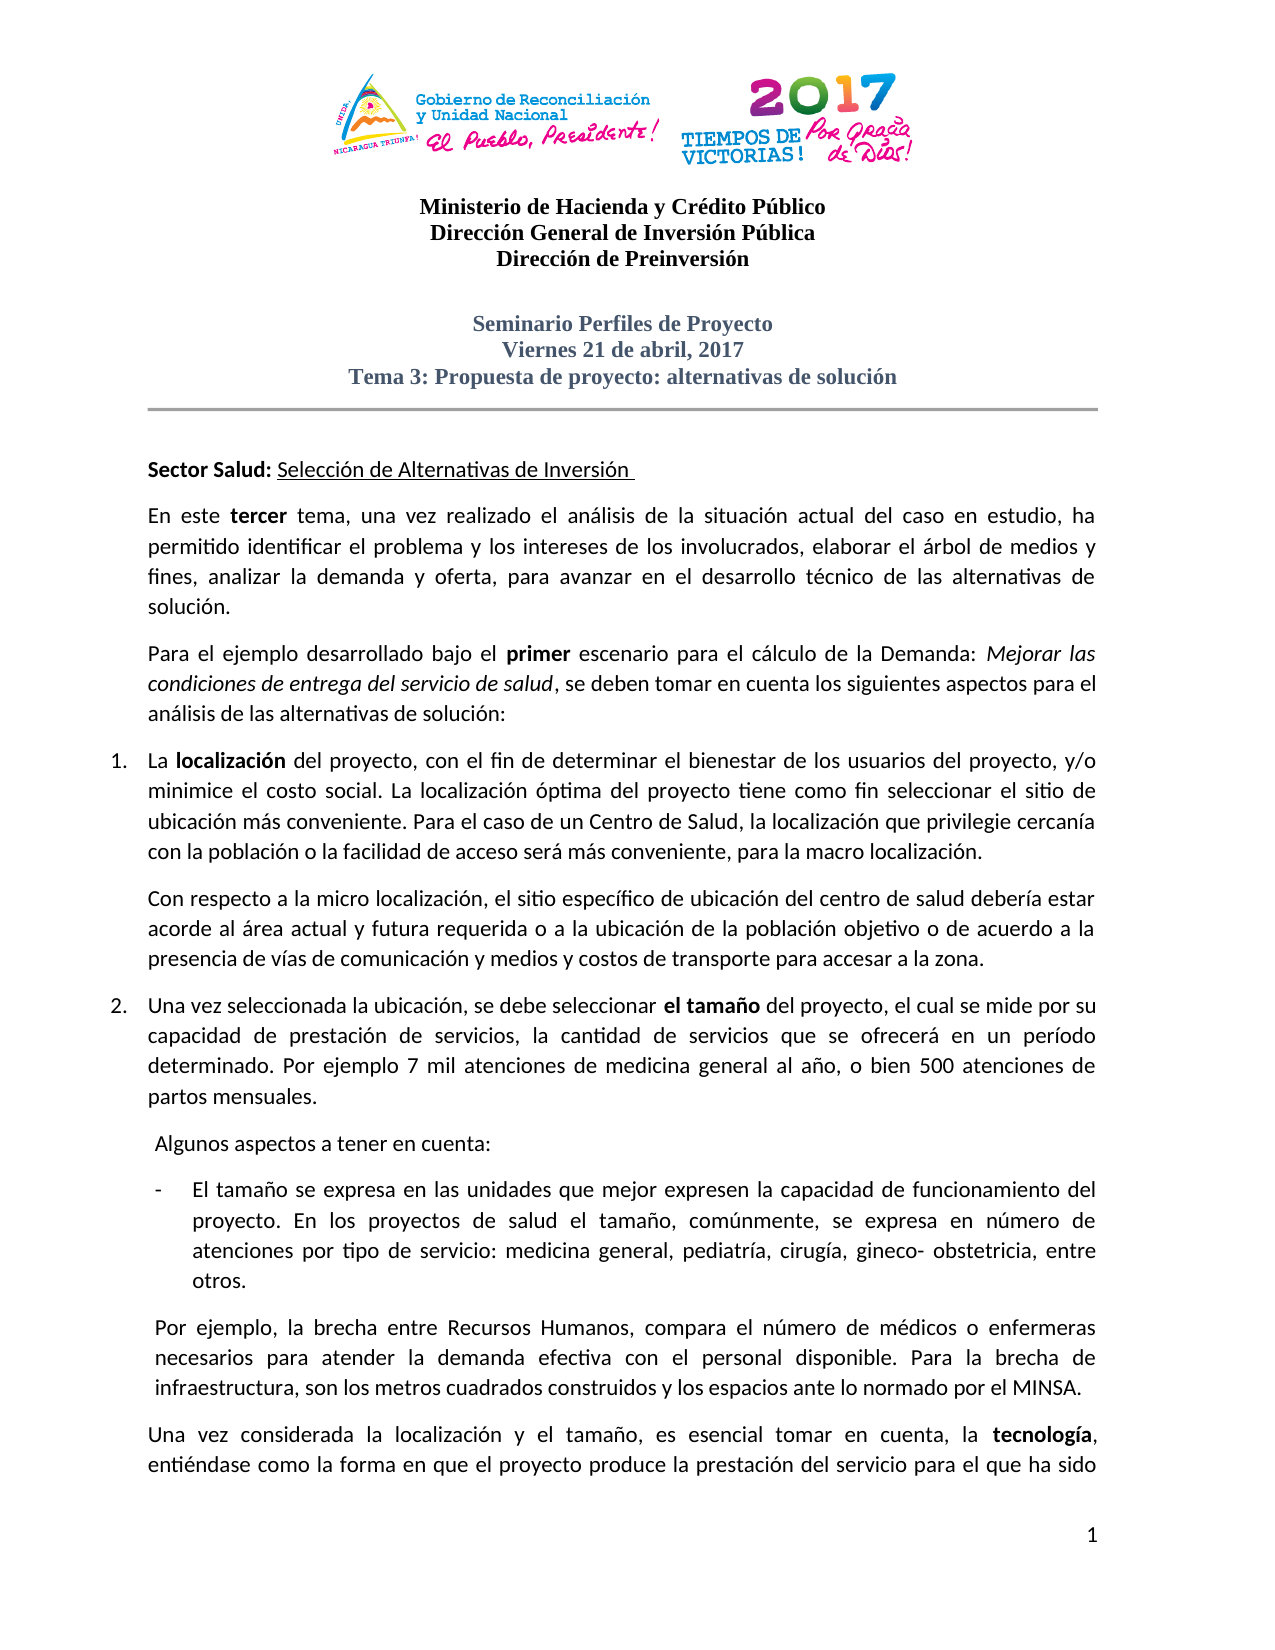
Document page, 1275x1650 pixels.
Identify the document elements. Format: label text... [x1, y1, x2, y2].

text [148, 1420, 1098, 1479]
list El tamaño se expresa en las unidades que mejor expresen la capacidad de funcionamiento del proyecto. En los proyectos de salud el tamaño, comúnmente, se expresa en número de atenciones por tipo de servicio: medicina general, pediatría, cirugía, gineco- obstetricia, entre otros. [154, 1176, 1098, 1294]
list Una vez seleccionada la ubicación, se debe seleccionar el tamaño del proyecto, el cual se mide por su capacidad de prestación de servicios, la cantidad de servicios que se ofrecerá en un período determinado. Por ejemplo 7 mil atenciones de medicina general al año, o bien 500 atenciones de partos mensuales. [110, 991, 1098, 1110]
text Para el ejemplo desarrollado bajo el primer escenario para el cálculo de la Demanda: Mejorar las condiciones de entrega del servicio de salud, se deben tomar en cuenta los siguientes aspectos para el análisis de las alternativas de solución: [148, 639, 1098, 728]
title Viernes 21 de abril, 2017 [148, 336, 1098, 363]
text Por ejemplo, la brecha entre Recursos Humanos, compara el número de médicos o enfermeras necesarios para atender la demanda efectiva con el personal disponible. Para la brecha de infraestructura, son los metros cuadrados construidos y los espacios ante lo normado por el MINSA. [154, 1313, 1098, 1402]
text Algunos aspectos a tener en cuenta: [154, 1129, 1098, 1157]
text En este tercer tema, una vez realizado el análisis de la situación actual del caso en estudio, ha permitido identificar el problema y los intereses de los involucrados, elaborar el árbol de medios y fines, analizar la demanda y oferta, para avanzar en el desarrollo técnico de las alternativas de solución. [148, 502, 1098, 620]
text Tema 3: Propuesta de proyecto: alternativas de solución [148, 363, 1098, 389]
title Dirección de Preinversión [148, 245, 1098, 272]
text Sector Salud: Selección de Alternativas de Inversión [148, 455, 1098, 483]
title Ministerio de Hacienda y Crédito Público [148, 193, 1098, 219]
list La localización del proyecto, con el fin de determinar el bienestar de los usuarios del proyecto, y/o minimice el costo social. La localización óptima del proyecto tiene como fin seleccionar el sitio de ubicación más conveniente. Para el caso de un Centro de Salud, la localización que privilegie cercanía con la población o la facilidad de acceso será más conveniente, para la macro localización. [110, 746, 1098, 865]
title Dirección General de Inversión Pública [148, 219, 1098, 245]
title Seminario Perfiles de Proyecto [148, 310, 1098, 336]
text Con respecto a la micro localización, el sitio específico de ubicación del centro de salud debería estar acorde al área actual y futura requerida o a la ubicación de la población objetivo o de acuerdo a la presencia de vías de comunicación y medios y costos de transporte para accesar a la zona. [148, 884, 1098, 972]
